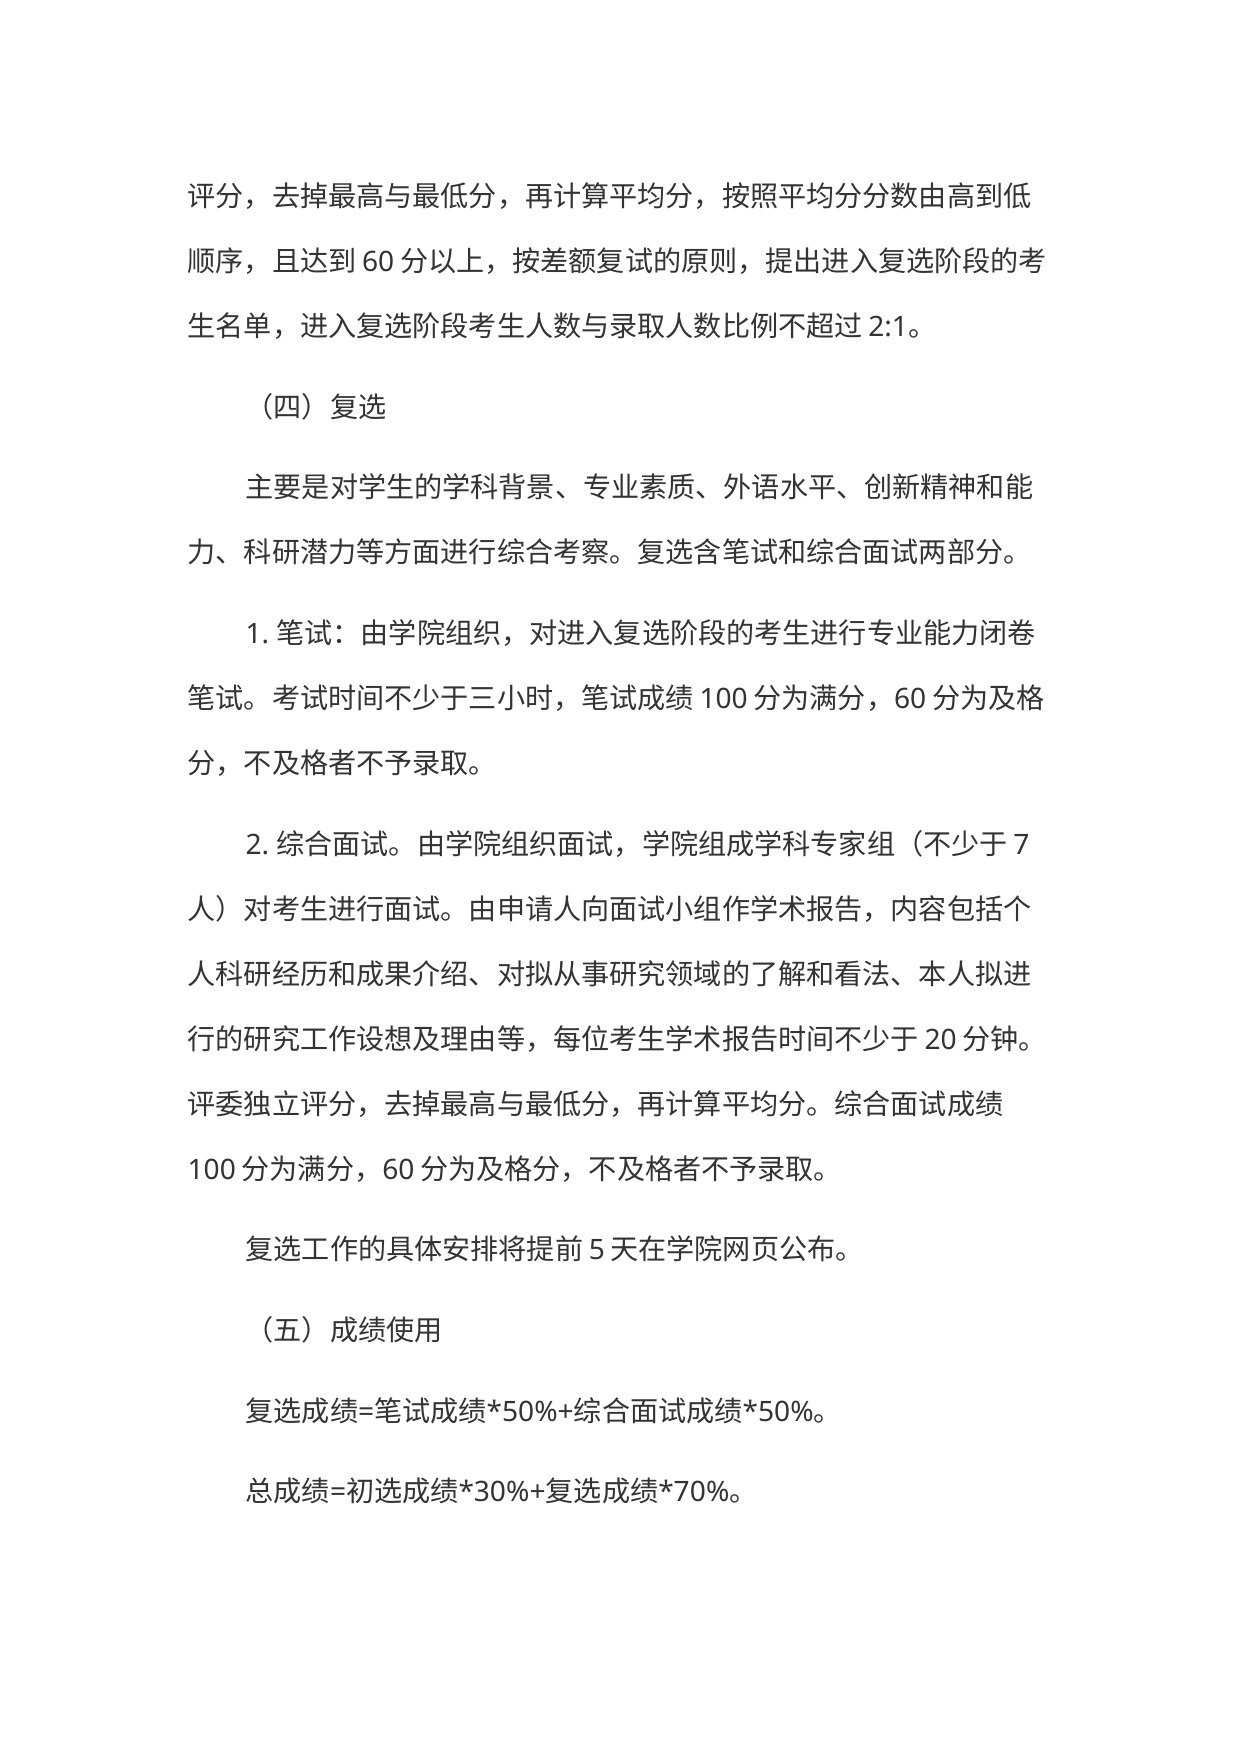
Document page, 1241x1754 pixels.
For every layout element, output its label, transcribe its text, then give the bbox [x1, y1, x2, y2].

text 主要是对学生的学科背景、专业素质、外语水平、创新精神和能力、科研潜力等方面进行综合考察。复选含笔试和综合面试两部分。 [187, 453, 1053, 583]
text 复选成绩=笔试成绩*50%+综合面试成绩*50%。 [187, 1376, 1053, 1441]
text 复选工作的具体安排将提前5天在学院网页公布。 [187, 1215, 1053, 1280]
text （五）成绩使用 [187, 1296, 1053, 1361]
text 2. 综合面试。由学院组织面试，学院组成学科专家组（不少于7人）对考生进行面试。由申请人向面试小组作学术报告，内容包括个人科研经历和成果介绍、对拟从事研究领域的了解和看法、本人拟进行的研究工作设想及理由等，每位考生学术报告时间不少于20分钟。评委独立评分，去掉最高与最低分，再计算平均分。综合面试成绩100分为满分，60分为及格分，不及格者不予录取。 [187, 809, 1053, 1199]
text （四）复选 [187, 373, 1053, 438]
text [187, 162, 1053, 357]
text 1. 笔试：由学院组织，对进入复选阶段的考生进行专业能力闭卷笔试。考试时间不少于三小时，笔试成绩100分为满分，60分为及格分，不及格者不予录取。 [187, 599, 1053, 794]
text 总成绩=初选成绩*30%+复选成绩*70%。 [187, 1457, 1053, 1522]
